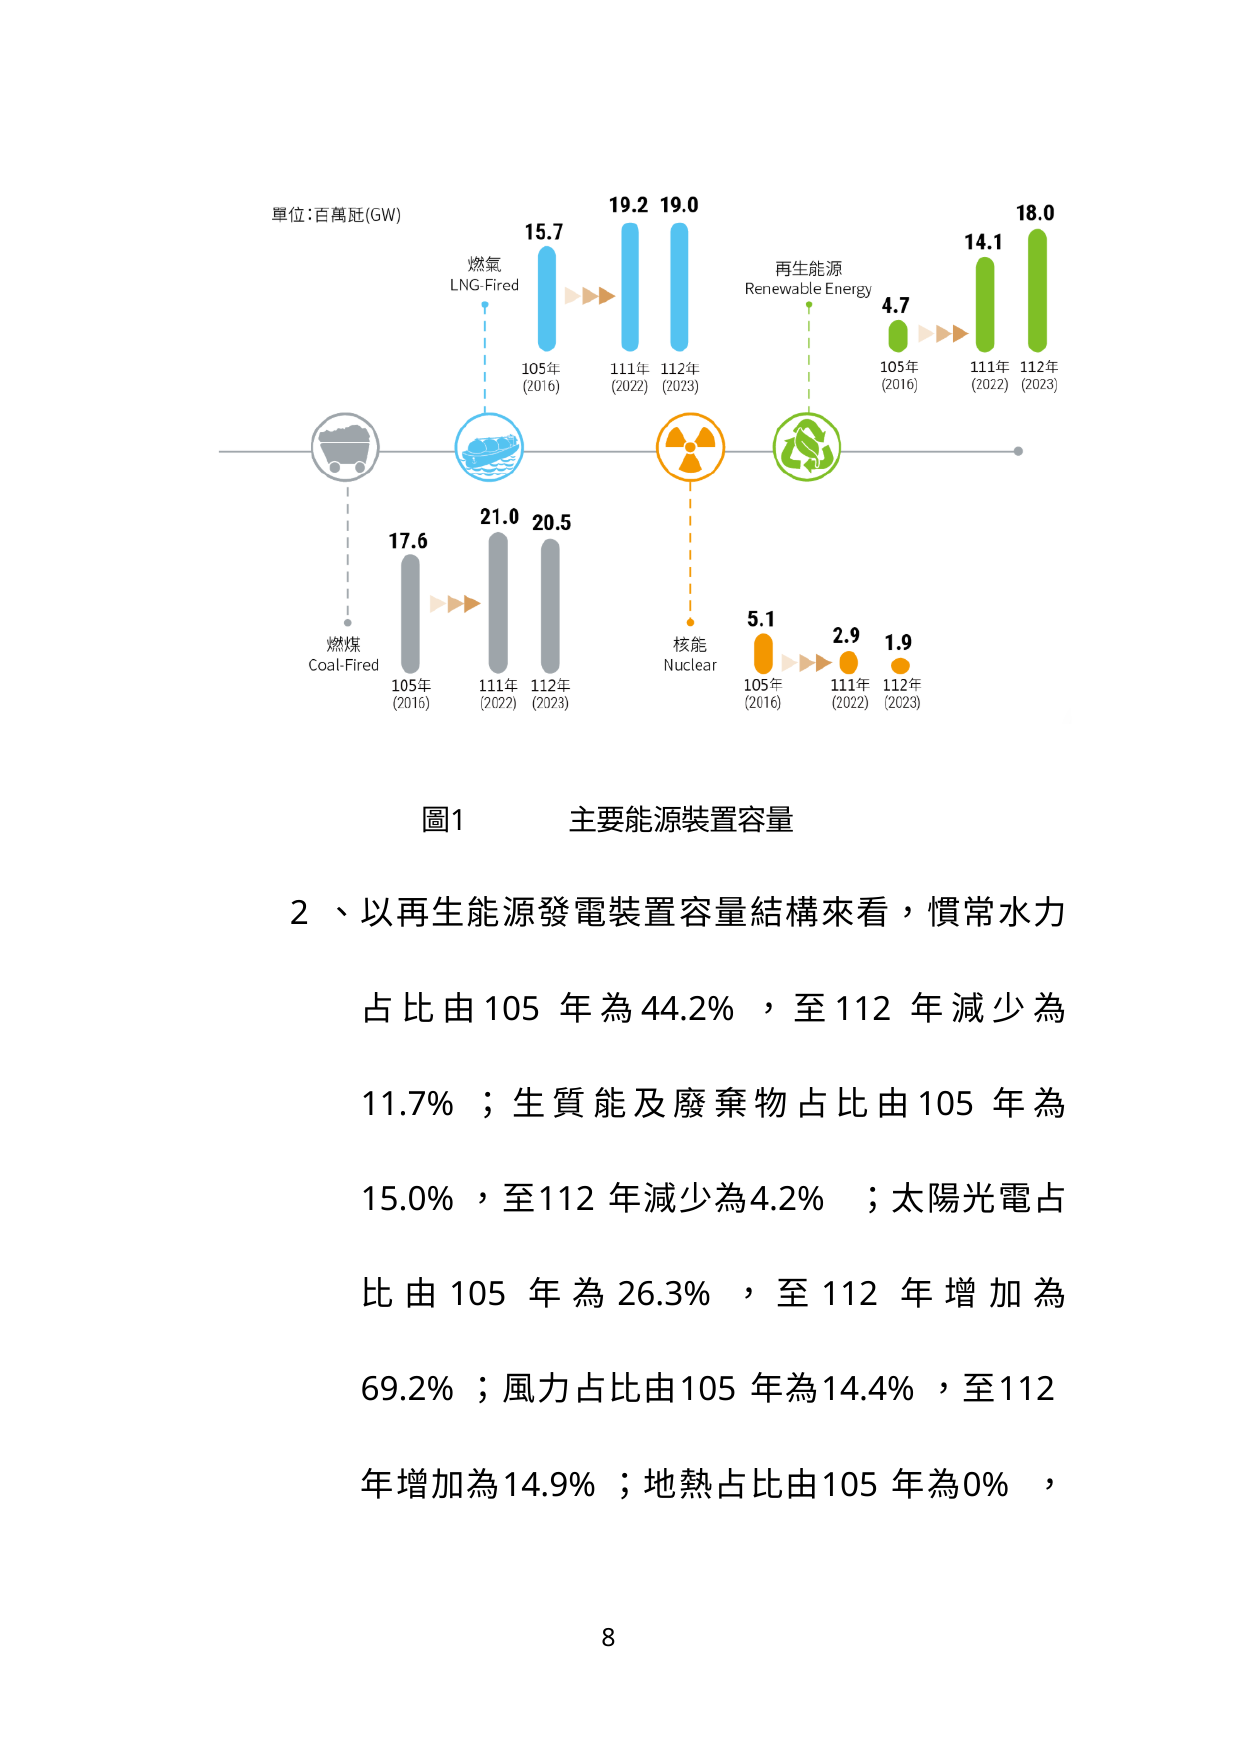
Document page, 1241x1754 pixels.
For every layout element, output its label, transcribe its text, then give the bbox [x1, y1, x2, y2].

text 主要能源裝置容量 [148, 800, 1069, 838]
